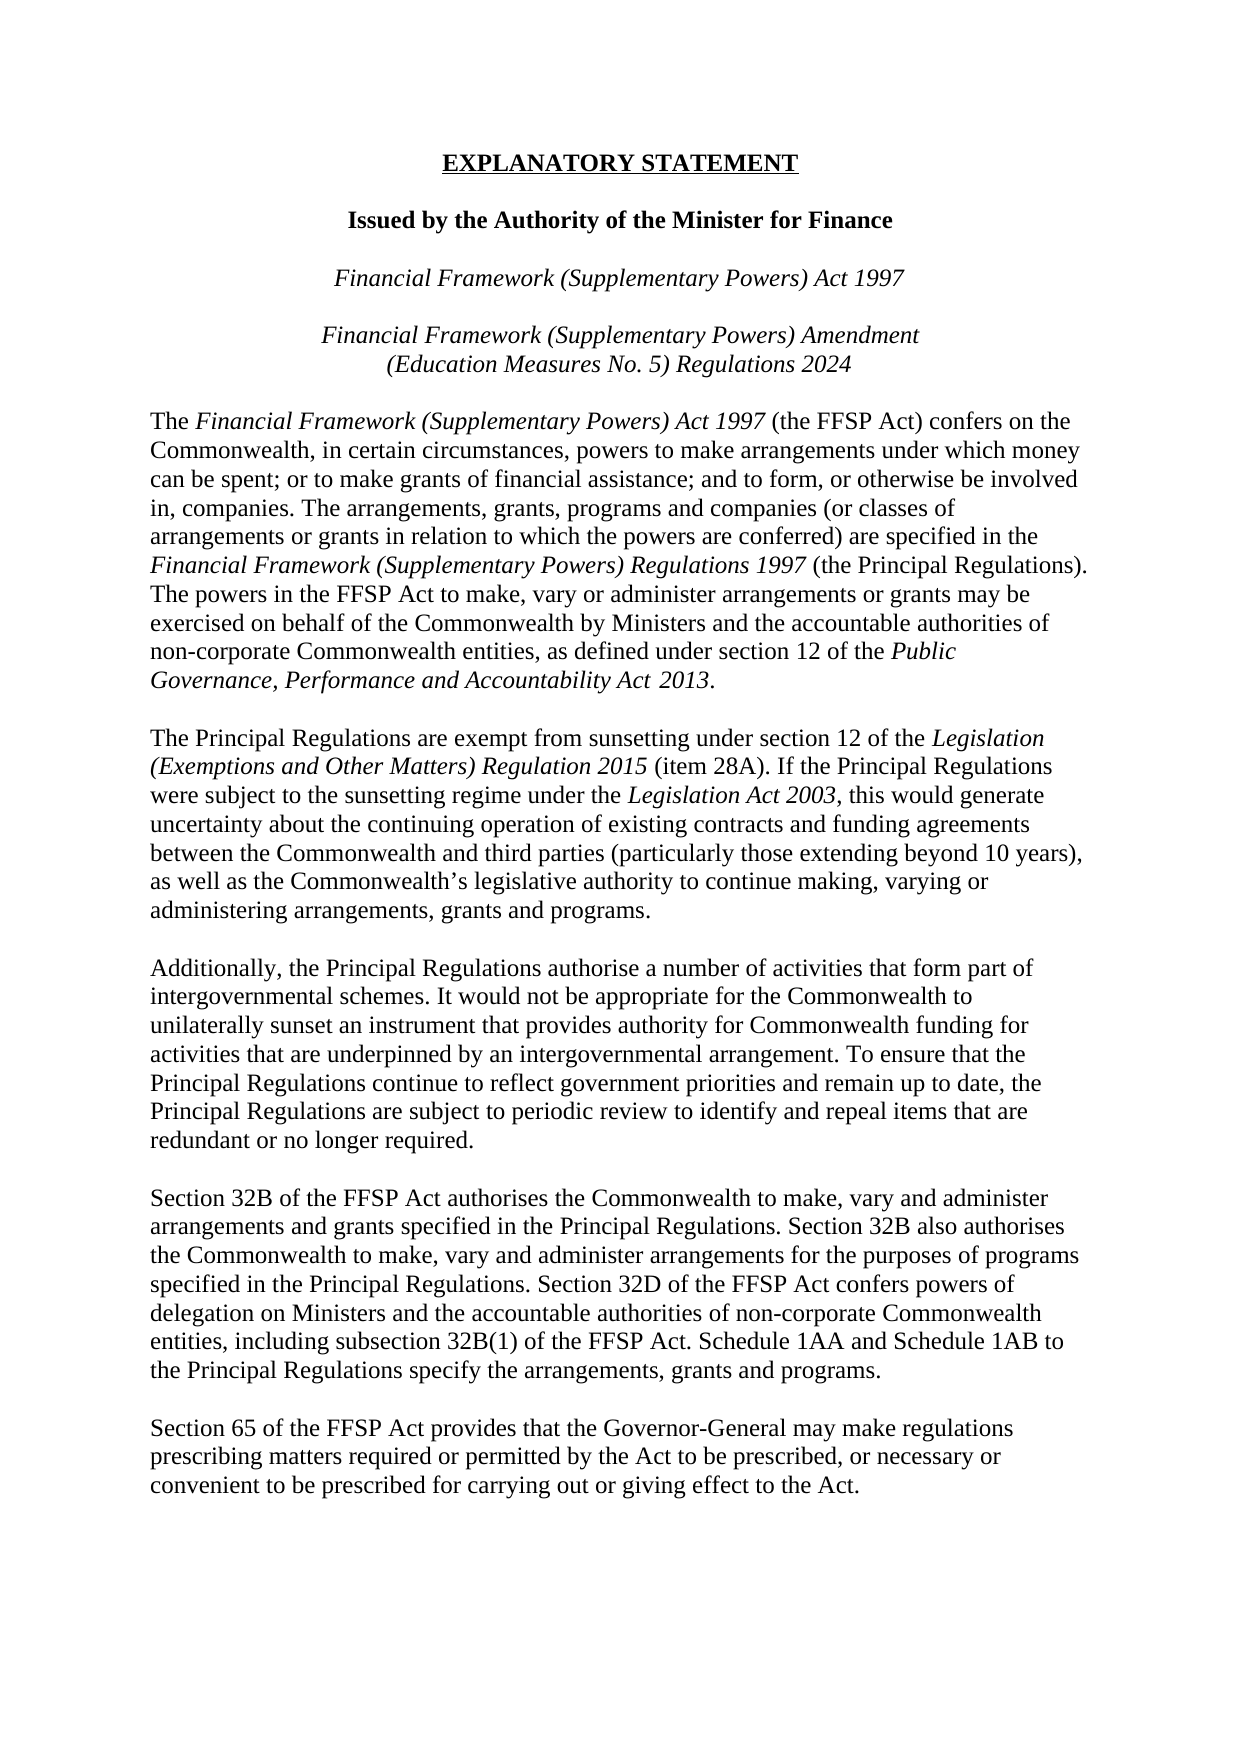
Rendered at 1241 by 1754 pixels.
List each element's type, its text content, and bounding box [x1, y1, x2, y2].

text The Financial Framework (Supplementary Powers) Act 1997 (the FFSP Act) confers on the Commonwealth, in certain circumstances, powers to make arrangements under which money can be spent; or to make grants of financial assistance; and to form, or otherwise be involved in, companies. The arrangements, grants, programs and companies (or classes of arrangements or grants in relation to which the powers are conferred) are specified in the Financial Framework (Supplementary Powers) Regulations 1997 (the Principal Regulations). The powers in the FFSP Act to make, vary or administer arrangements or grants may be exercised on behalf of the Commonwealth by Ministers and the accountable authorities of non-corporate Commonwealth entities, as defined under section 12 of the Public Governance, Performance and Accountability Act 2013. [150, 406, 1090, 694]
text Section 65 of the FFSP Act provides that the Governor-General may make regulations prescribing matters required or permitted by the Act to be prescribed, or necessary or convenient to be prescribed for carrying out or giving effect to the Act. [150, 1413, 1095, 1499]
text The Principal Regulations are exempt from sunsetting under section 12 of the Legislation (Exemptions and Other Matters) Regulation 2015 (item 28A). If the Principal Regulations were subject to the sunsetting regime under the Legislation Act 2003, this would generate uncertainty about the continuing operation of existing contracts and funding agreements between the Commonwealth and third parties (particularly those extending beyond 10 years), as well as the Commonwealth’s legislative authority to continue making, varying or administering arrangements, grants and programs. [150, 723, 1090, 924]
text EXPLANATORY STATEMENT [150, 148, 1090, 176]
text Additionally, the Principal Regulations authorise a number of activities that form part of intergovernmental schemes. It would not be appropriate for the Commonwealth to unilaterally sunset an instrument that provides authority for Commonwealth funding for activities that are underpinned by an intergovernmental arrangement. To ensure that the Principal Regulations continue to reflect government priorities and remain up to date, the Principal Regulations are subject to periodic review to identify and repeal items that are redundant or no longer required. [150, 953, 1090, 1154]
text Issued by the Authority of the Minister for Finance [150, 205, 1090, 234]
text Financial Framework (Supplementary Powers) Amendment [150, 320, 1090, 349]
text Financial Framework (Supplementary Powers) Act 1997 [150, 263, 1090, 291]
text (Education Measures No. 5) Regulations 2024 [150, 349, 1090, 378]
text Section 32B of the FFSP Act authorises the Commonwealth to make, vary and administer arrangements and grants specified in the Principal Regulations. Section 32B also authorises the Commonwealth to make, vary and administer arrangements for the purposes of programs specified in the Principal Regulations. Section 32D of the FFSP Act confers powers of delegation on Ministers and the accountable authorities of non-corporate Commonwealth entities, including subsection 32B(1) of the FFSP Act. Schedule 1AA and Schedule 1AB to the Principal Regulations specify the arrangements, grants and programs. [150, 1183, 1095, 1384]
